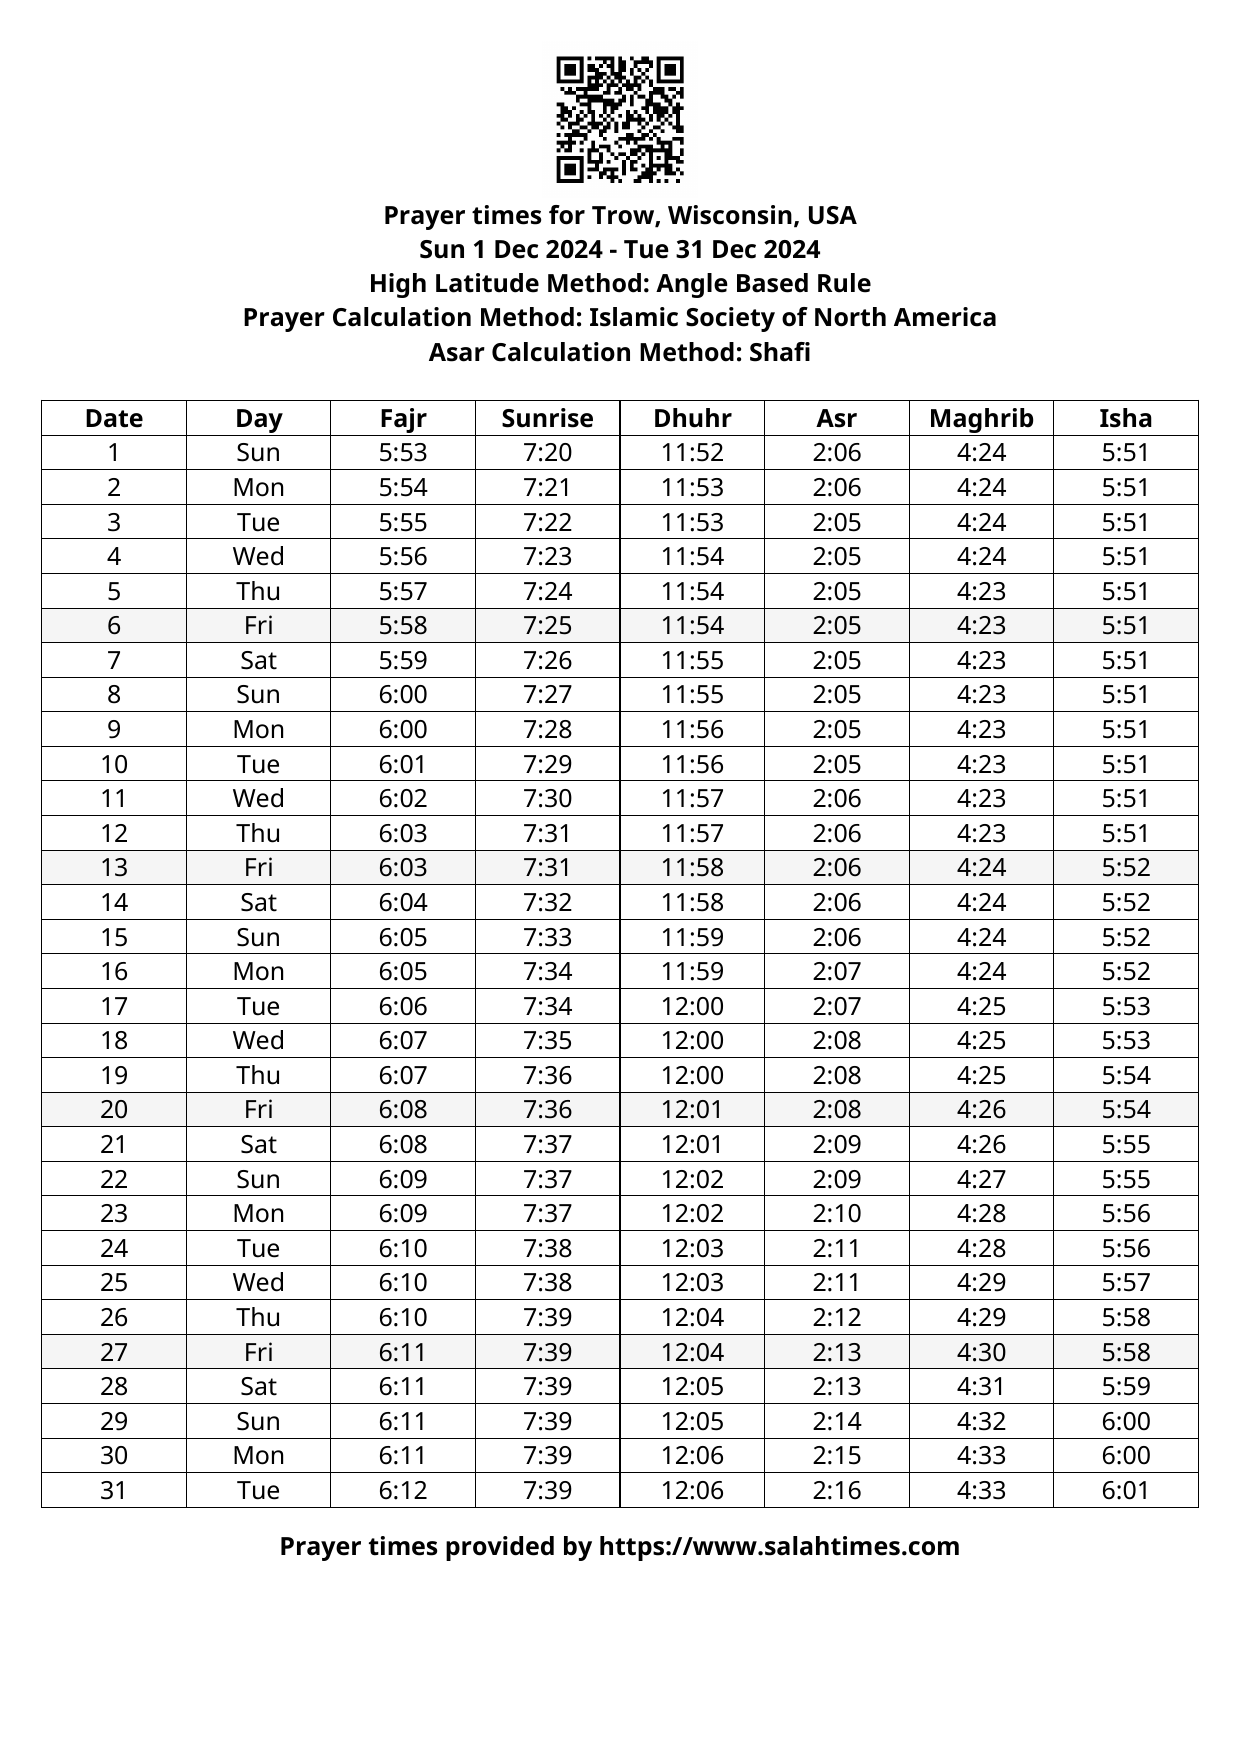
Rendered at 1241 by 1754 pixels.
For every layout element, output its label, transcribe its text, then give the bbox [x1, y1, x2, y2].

table_cell 4:29 [910, 1266, 1053, 1299]
table_cell 5:55 [1054, 1162, 1198, 1195]
table_cell 2:06 [765, 470, 909, 504]
table_cell 16 [42, 954, 186, 988]
text Prayer Calculation Method: Islamic Society of North America [42, 300, 1198, 334]
table_cell 5:56 [1054, 1196, 1198, 1230]
table_cell 5:53 [1054, 989, 1198, 1022]
table_cell 7:29 [476, 747, 619, 780]
table_cell 5:51 [1054, 505, 1198, 538]
table_cell 4:24 [910, 954, 1053, 988]
text Sun 1 Dec 2024 - Tue 31 Dec 2024 [42, 232, 1198, 266]
table_cell 3 [42, 505, 186, 538]
table_cell 11:57 [621, 781, 764, 815]
table_cell 11:58 [621, 851, 764, 884]
table_cell 7:30 [476, 781, 619, 815]
table_cell 12:04 [621, 1335, 764, 1368]
table_cell 12:00 [621, 1058, 764, 1092]
table_cell 4:31 [910, 1369, 1053, 1403]
table_cell 11:53 [621, 470, 764, 504]
table_cell Sat [187, 1127, 330, 1161]
table_cell 5:53 [1054, 1024, 1198, 1057]
table_cell Mon [187, 954, 330, 988]
table_cell 11:53 [621, 505, 764, 538]
table_cell 5:51 [1054, 781, 1198, 815]
table_cell 24 [42, 1231, 186, 1264]
table_cell 7:33 [476, 920, 619, 953]
table_cell 12:06 [621, 1439, 764, 1472]
table_cell 30 [42, 1439, 186, 1472]
table_cell 6:00 [1054, 1404, 1198, 1437]
table_cell 4:24 [910, 851, 1053, 884]
table_cell 4:26 [910, 1093, 1053, 1126]
table_cell 4:33 [910, 1473, 1053, 1507]
table_cell 4:24 [910, 470, 1053, 504]
table_cell Sun [187, 920, 330, 953]
table_cell 12 [42, 816, 186, 849]
table_cell 7:39 [476, 1369, 619, 1403]
table_cell 6:05 [331, 920, 475, 953]
table_cell 4:24 [910, 505, 1053, 538]
table_cell 6:01 [331, 747, 475, 780]
table_cell 15 [42, 920, 186, 953]
table_cell 31 [42, 1473, 186, 1507]
table_cell Sat [187, 643, 330, 677]
table_cell Mon [187, 712, 330, 746]
table_cell 12:02 [621, 1196, 764, 1230]
table_cell 4:24 [910, 436, 1053, 469]
table_cell 11:56 [621, 712, 764, 746]
table_cell 7:39 [476, 1473, 619, 1507]
table_cell 6:11 [331, 1369, 475, 1403]
table_cell 12:02 [621, 1162, 764, 1195]
table_cell 7:20 [476, 436, 619, 469]
table_cell 2:05 [765, 505, 909, 538]
table_cell 5:54 [1054, 1093, 1198, 1126]
table_cell 6:09 [331, 1196, 475, 1230]
table_header Fajr [331, 401, 475, 434]
table_cell Thu [187, 1300, 330, 1334]
table_cell 7:31 [476, 816, 619, 849]
table_cell 6 [42, 609, 186, 642]
table_cell 2:06 [765, 920, 909, 953]
table_cell 4:24 [910, 539, 1053, 573]
table_cell Wed [187, 1266, 330, 1299]
table_cell 5:59 [1054, 1369, 1198, 1403]
table_cell 11:52 [621, 436, 764, 469]
table_cell 4:23 [910, 678, 1053, 711]
table_cell 4:25 [910, 989, 1053, 1022]
table_cell 5:56 [331, 539, 475, 573]
table_cell 6:11 [331, 1335, 475, 1368]
table_cell 4:29 [910, 1300, 1053, 1334]
table_cell 5:54 [331, 470, 475, 504]
table_cell 6:03 [331, 851, 475, 884]
table_cell 2:07 [765, 954, 909, 988]
table_cell 14 [42, 885, 186, 919]
table_cell 11:58 [621, 885, 764, 919]
table_cell 17 [42, 989, 186, 1022]
table_cell 7:39 [476, 1335, 619, 1368]
table_cell 1 [42, 436, 186, 469]
table_cell Tue [187, 1231, 330, 1264]
table_cell 2:08 [765, 1093, 909, 1126]
table_cell 4:32 [910, 1404, 1053, 1437]
table_cell 5:51 [1054, 539, 1198, 573]
table_cell Fri [187, 609, 330, 642]
table_cell 2:09 [765, 1162, 909, 1195]
table_cell 5:57 [331, 574, 475, 607]
table_cell 5:51 [1054, 470, 1198, 504]
table_cell 2:13 [765, 1369, 909, 1403]
table_cell 7:25 [476, 609, 619, 642]
table_cell 12:04 [621, 1300, 764, 1334]
table_cell 6:04 [331, 885, 475, 919]
table_cell 2:05 [765, 643, 909, 677]
table_cell 2:08 [765, 1058, 909, 1092]
table_cell 13 [42, 851, 186, 884]
table_cell 5:51 [1054, 609, 1198, 642]
table_cell 20 [42, 1093, 186, 1126]
table_cell 6:00 [1054, 1439, 1198, 1472]
table_cell 5:55 [331, 505, 475, 538]
table_cell 12:06 [621, 1473, 764, 1507]
table_cell 5:51 [1054, 816, 1198, 849]
table_cell 27 [42, 1335, 186, 1368]
table_cell 2:16 [765, 1473, 909, 1507]
table_cell 2:10 [765, 1196, 909, 1230]
table_cell 6:03 [331, 816, 475, 849]
table_cell 2:05 [765, 609, 909, 642]
table_cell 2:05 [765, 712, 909, 746]
table_cell 4:25 [910, 1024, 1053, 1057]
table_cell 2 [42, 470, 186, 504]
table_cell Sun [187, 1162, 330, 1195]
table_cell 5:51 [1054, 747, 1198, 780]
table_cell 18 [42, 1024, 186, 1057]
table_cell 4:23 [910, 574, 1053, 607]
table_cell 6:08 [331, 1127, 475, 1161]
table_cell 6:06 [331, 989, 475, 1022]
table_cell 5:56 [1054, 1231, 1198, 1264]
table_cell 5:52 [1054, 885, 1198, 919]
table_cell 7:22 [476, 505, 619, 538]
table_cell 7:24 [476, 574, 619, 607]
table_cell 26 [42, 1300, 186, 1334]
table_cell 6:11 [331, 1404, 475, 1437]
table_cell 7:36 [476, 1058, 619, 1092]
table_cell Tue [187, 1473, 330, 1507]
table_cell 12:01 [621, 1127, 764, 1161]
table_cell 7:28 [476, 712, 619, 746]
table_cell Thu [187, 1058, 330, 1092]
table_cell 11:54 [621, 539, 764, 573]
table_cell 5:51 [1054, 712, 1198, 746]
table_cell 5:51 [1054, 574, 1198, 607]
table_cell 12:00 [621, 989, 764, 1022]
table_cell 5 [42, 574, 186, 607]
table_cell Thu [187, 574, 330, 607]
table_cell 2:06 [765, 816, 909, 849]
table_cell 7:34 [476, 954, 619, 988]
table_cell 11:59 [621, 920, 764, 953]
table_cell 6:09 [331, 1162, 475, 1195]
text Prayer times provided by https://www.salahtimes.com [42, 1528, 1198, 1563]
table_cell 2:05 [765, 678, 909, 711]
table_cell Fri [187, 1093, 330, 1126]
table_cell 11:59 [621, 954, 764, 988]
table_cell 2:15 [765, 1439, 909, 1472]
table_cell Wed [187, 539, 330, 573]
table_cell 6:01 [1054, 1473, 1198, 1507]
table_cell Tue [187, 505, 330, 538]
table_cell 6:02 [331, 781, 475, 815]
table_cell 4:23 [910, 747, 1053, 780]
table_cell 7:31 [476, 851, 619, 884]
table_cell 6:07 [331, 1058, 475, 1092]
table_cell 2:05 [765, 574, 909, 607]
table_cell 11:55 [621, 643, 764, 677]
table_cell 7:39 [476, 1300, 619, 1334]
table_cell 7:23 [476, 539, 619, 573]
table_cell 5:55 [1054, 1127, 1198, 1161]
table_cell 6:00 [331, 712, 475, 746]
table_cell 7:39 [476, 1439, 619, 1472]
table_cell 4:23 [910, 712, 1053, 746]
table_header Dhuhr [621, 401, 764, 434]
table_cell 7:37 [476, 1196, 619, 1230]
table_cell 5:51 [1054, 643, 1198, 677]
table_cell 5:58 [331, 609, 475, 642]
text Prayer times for Trow, Wisconsin, USA [42, 198, 1198, 232]
table_cell 12:01 [621, 1093, 764, 1126]
table_cell 4:23 [910, 609, 1053, 642]
table_cell 2:08 [765, 1024, 909, 1057]
table_cell Wed [187, 1024, 330, 1057]
table_cell Wed [187, 781, 330, 815]
table_cell 4:30 [910, 1335, 1053, 1368]
table_cell Mon [187, 470, 330, 504]
table_cell 9 [42, 712, 186, 746]
table_cell 4:27 [910, 1162, 1053, 1195]
table_cell 5:52 [1054, 851, 1198, 884]
table_cell 6:11 [331, 1439, 475, 1472]
table_cell 4:23 [910, 643, 1053, 677]
table_cell 25 [42, 1266, 186, 1299]
table_cell 5:51 [1054, 436, 1198, 469]
table_cell 2:05 [765, 747, 909, 780]
table_header Asr [765, 401, 909, 434]
table_cell 7:32 [476, 885, 619, 919]
table_cell 2:11 [765, 1231, 909, 1264]
table_header Isha [1054, 401, 1198, 434]
table_cell 4:24 [910, 885, 1053, 919]
table_cell 5:58 [1054, 1300, 1198, 1334]
table_cell 11:57 [621, 816, 764, 849]
table_cell 4:33 [910, 1439, 1053, 1472]
table_cell 4:24 [910, 920, 1053, 953]
table_cell 11:56 [621, 747, 764, 780]
table_cell 10 [42, 747, 186, 780]
table_cell 7:35 [476, 1024, 619, 1057]
table_cell 7:36 [476, 1093, 619, 1126]
table_cell 6:12 [331, 1473, 475, 1507]
text Asar Calculation Method: Shafi [42, 334, 1198, 368]
table_cell Sat [187, 885, 330, 919]
table_cell 4:23 [910, 781, 1053, 815]
table_cell 6:07 [331, 1024, 475, 1057]
table_cell 7:34 [476, 989, 619, 1022]
table_cell 6:10 [331, 1300, 475, 1334]
table_cell 7:37 [476, 1127, 619, 1161]
table_cell 11:55 [621, 678, 764, 711]
table_cell 7:38 [476, 1266, 619, 1299]
table_cell 5:57 [1054, 1266, 1198, 1299]
table_cell 5:52 [1054, 954, 1198, 988]
table_cell 5:58 [1054, 1335, 1198, 1368]
table_cell 2:09 [765, 1127, 909, 1161]
table_cell 5:59 [331, 643, 475, 677]
table_cell 8 [42, 678, 186, 711]
table_cell 2:12 [765, 1300, 909, 1334]
table_cell Sun [187, 678, 330, 711]
table_cell 7:27 [476, 678, 619, 711]
table_cell 19 [42, 1058, 186, 1092]
table_cell Mon [187, 1196, 330, 1230]
table_cell 6:05 [331, 954, 475, 988]
picture [542, 41, 699, 198]
table_cell 2:13 [765, 1335, 909, 1368]
table_cell 11 [42, 781, 186, 815]
table_cell 2:14 [765, 1404, 909, 1437]
table_cell 4:26 [910, 1127, 1053, 1161]
table_header Date [42, 401, 186, 434]
table_cell 4:28 [910, 1231, 1053, 1264]
table_cell 5:54 [1054, 1058, 1198, 1092]
table_cell 2:06 [765, 885, 909, 919]
table_cell 12:05 [621, 1369, 764, 1403]
table_cell Tue [187, 747, 330, 780]
table_cell Fri [187, 851, 330, 884]
table_cell 12:05 [621, 1404, 764, 1437]
table_cell 6:00 [331, 678, 475, 711]
table_cell 7:21 [476, 470, 619, 504]
table_cell Tue [187, 989, 330, 1022]
table_cell 7:26 [476, 643, 619, 677]
table_cell 12:00 [621, 1024, 764, 1057]
table_header Maghrib [910, 401, 1053, 434]
table_cell 2:11 [765, 1266, 909, 1299]
table_cell Sun [187, 1404, 330, 1437]
table_cell 5:53 [331, 436, 475, 469]
table_header Day [187, 401, 330, 434]
table_cell Sun [187, 436, 330, 469]
table_header Sunrise [476, 401, 619, 434]
table_cell 12:03 [621, 1266, 764, 1299]
table_cell 11:54 [621, 574, 764, 607]
table_cell 22 [42, 1162, 186, 1195]
table_cell 2:07 [765, 989, 909, 1022]
table_cell 12:03 [621, 1231, 764, 1264]
table_cell 4 [42, 539, 186, 573]
table_cell Sat [187, 1369, 330, 1403]
table_cell 2:05 [765, 539, 909, 573]
table_cell 4:25 [910, 1058, 1053, 1092]
table_cell Thu [187, 816, 330, 849]
text High Latitude Method: Angle Based Rule [42, 266, 1198, 300]
table_cell 7:39 [476, 1404, 619, 1437]
table_cell 7:38 [476, 1231, 619, 1264]
table_cell 2:06 [765, 781, 909, 815]
table_cell 23 [42, 1196, 186, 1230]
table_cell 2:06 [765, 851, 909, 884]
table_cell 11:54 [621, 609, 764, 642]
table_cell 4:28 [910, 1196, 1053, 1230]
table_cell 4:23 [910, 816, 1053, 849]
table_cell Mon [187, 1439, 330, 1472]
table_cell 21 [42, 1127, 186, 1161]
table_cell 6:10 [331, 1231, 475, 1264]
table_cell 6:08 [331, 1093, 475, 1126]
table_cell 7:37 [476, 1162, 619, 1195]
table_cell 28 [42, 1369, 186, 1403]
table_cell 2:06 [765, 436, 909, 469]
table_cell 5:51 [1054, 678, 1198, 711]
table_cell 7 [42, 643, 186, 677]
table_cell 5:52 [1054, 920, 1198, 953]
table_cell 6:10 [331, 1266, 475, 1299]
table_cell 29 [42, 1404, 186, 1437]
table_cell Fri [187, 1335, 330, 1368]
